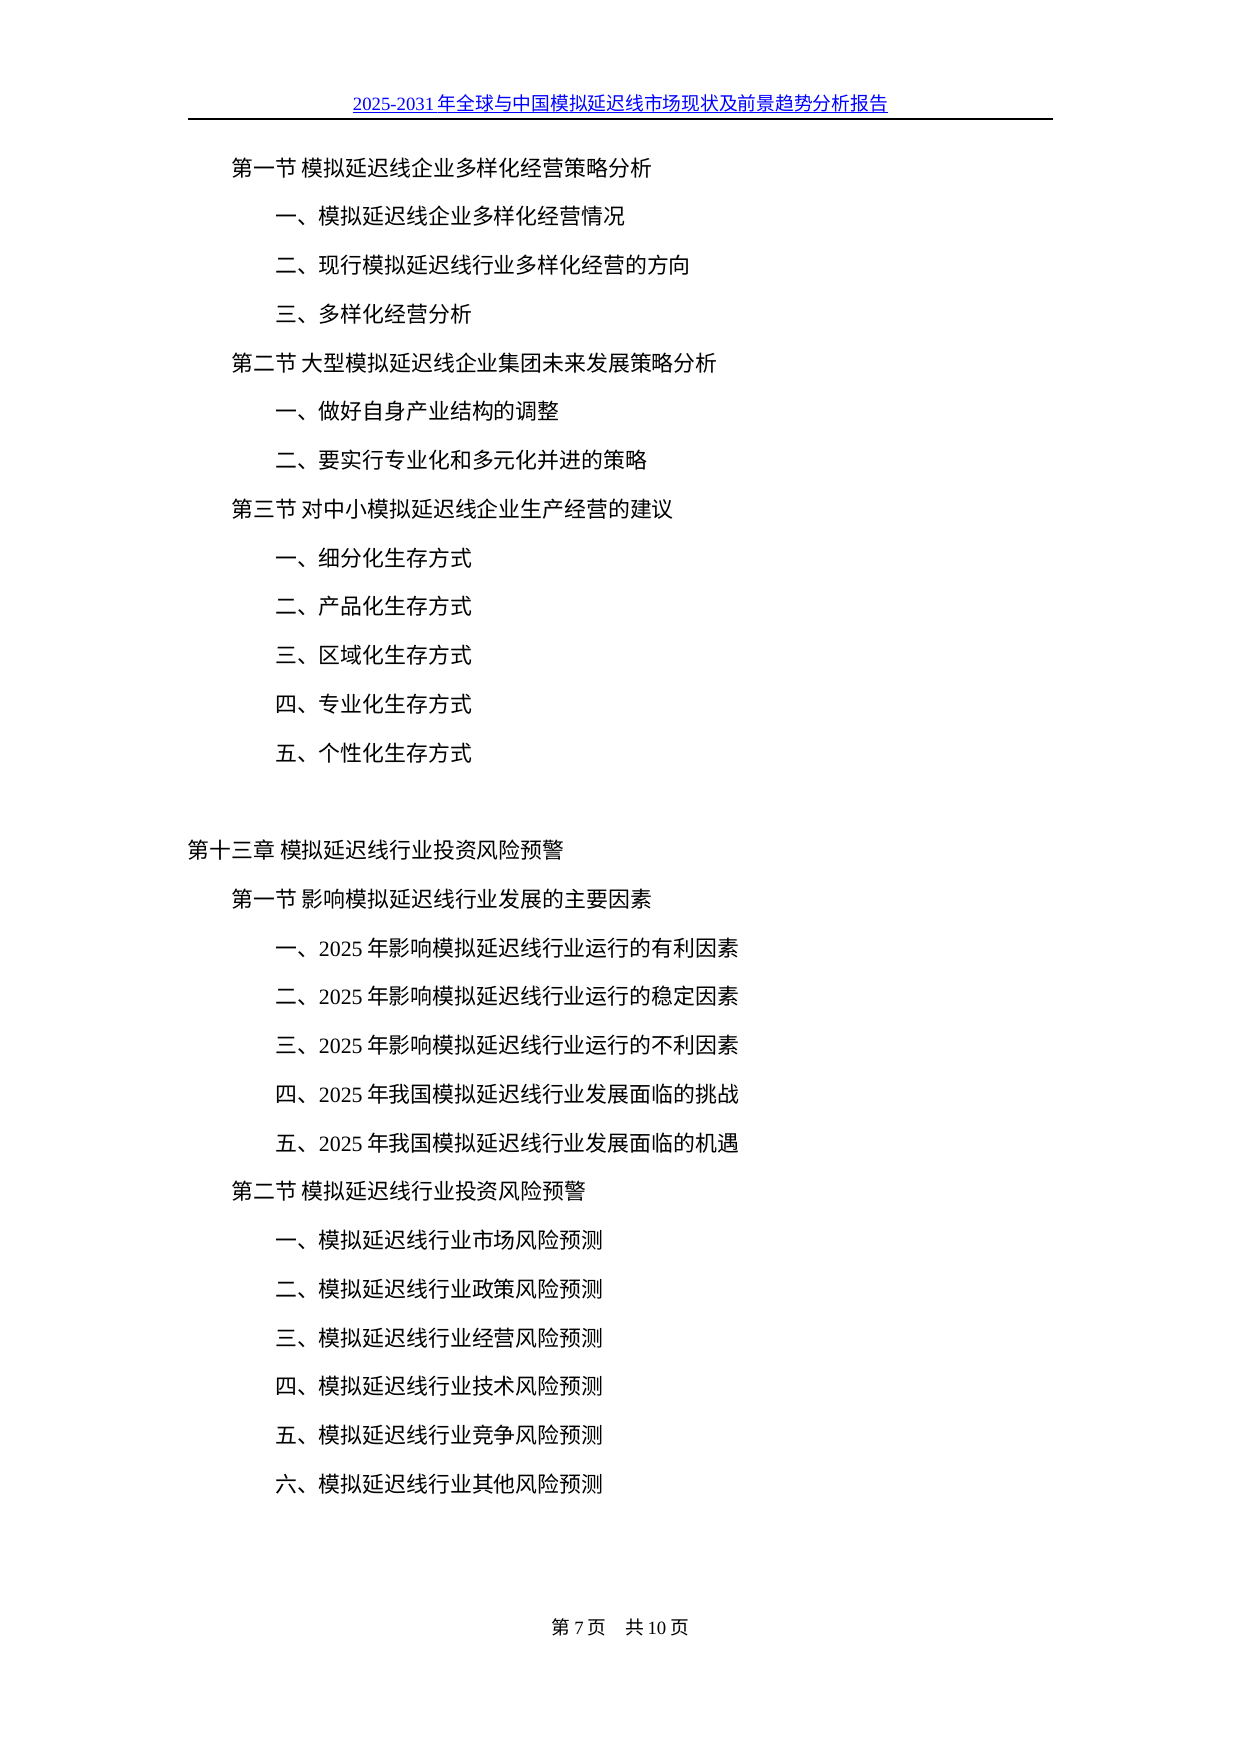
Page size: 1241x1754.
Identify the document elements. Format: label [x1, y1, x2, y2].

text [187, 150, 1053, 1499]
